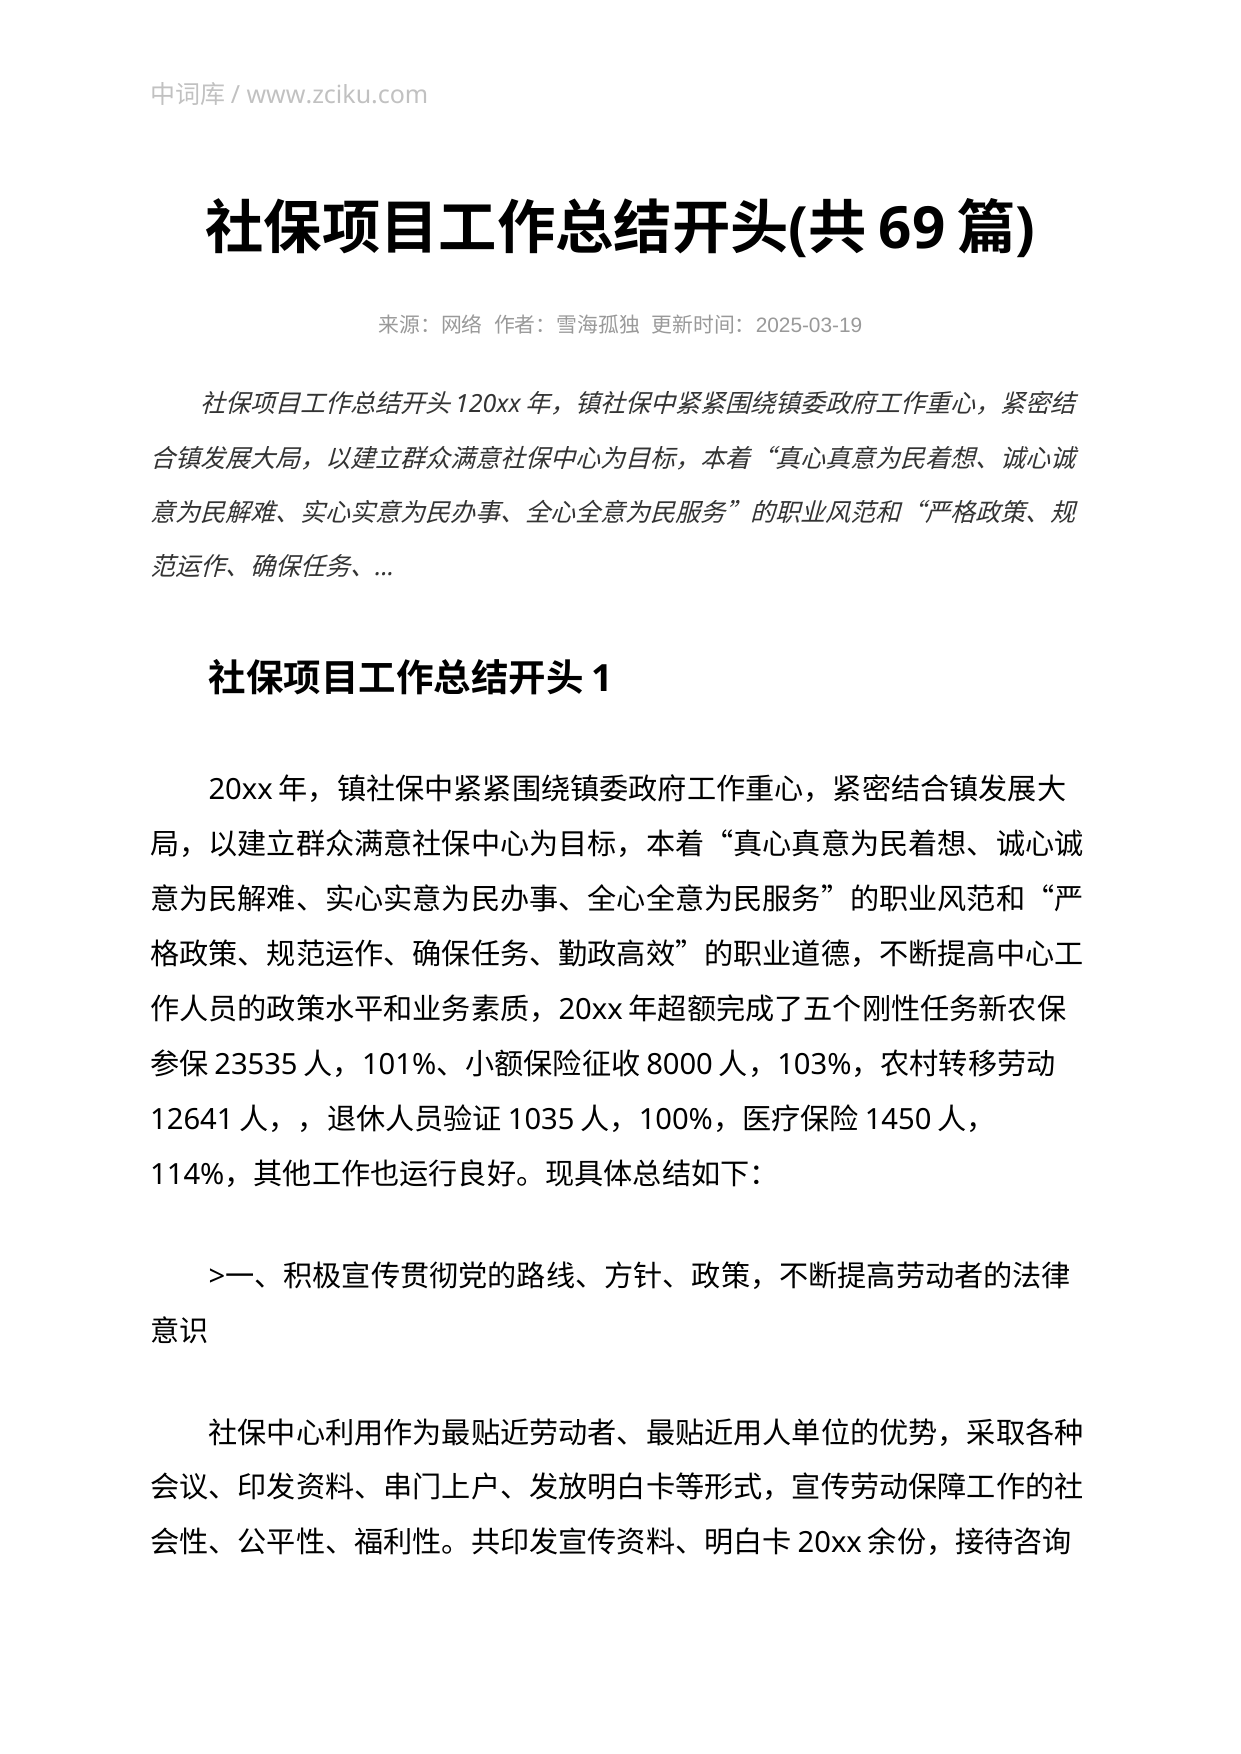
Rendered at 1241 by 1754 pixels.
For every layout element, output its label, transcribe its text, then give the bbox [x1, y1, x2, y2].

subtitle 社保项目工作总结开头(共69篇) [150, 181, 1090, 266]
text 社保项目工作总结开头1 [150, 648, 1090, 703]
text >一、积极宣传贯彻党的路线、方针、政策，不断提高劳动者的法律意识 [150, 1252, 1090, 1350]
text 社保项目工作总结开头120xx年，镇社保中紧紧围绕镇委政府工作重心，紧密结合镇发展大局，以建立群众满意社保中心为目标，本着“真心真意为民着想、诚心诚意为民解难、实心实意为民办事、全心全意为民服务”的职业风范和“严格政策、规范运作、确保任务、... [150, 384, 1090, 583]
text 20xx年，镇社保中紧紧围绕镇委政府工作重心，紧密结合镇发展大局，以建立群众满意社保中心为目标，本着“真心真意为民着想、诚心诚意为民解难、实心实意为民办事、全心全意为民服务”的职业风范和“严格政策、规范运作、确保任务、勤政高效”的职业道德，不断提高中心工作人员的政策水平和业务素质，20xx年超额完成了五个刚性任务新农保参保23535人，101%、小额保险征收8000人，103%，农村转移劳动12641人，，退休人员验证1035人，100%，医疗保险1450人，114%，其他工作也运行良好。现具体总结如下： [150, 766, 1090, 1193]
text 来源：网络 作者：雪海孤独 更新时间：2025-03-19 [150, 313, 1090, 337]
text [150, 1409, 1090, 1561]
